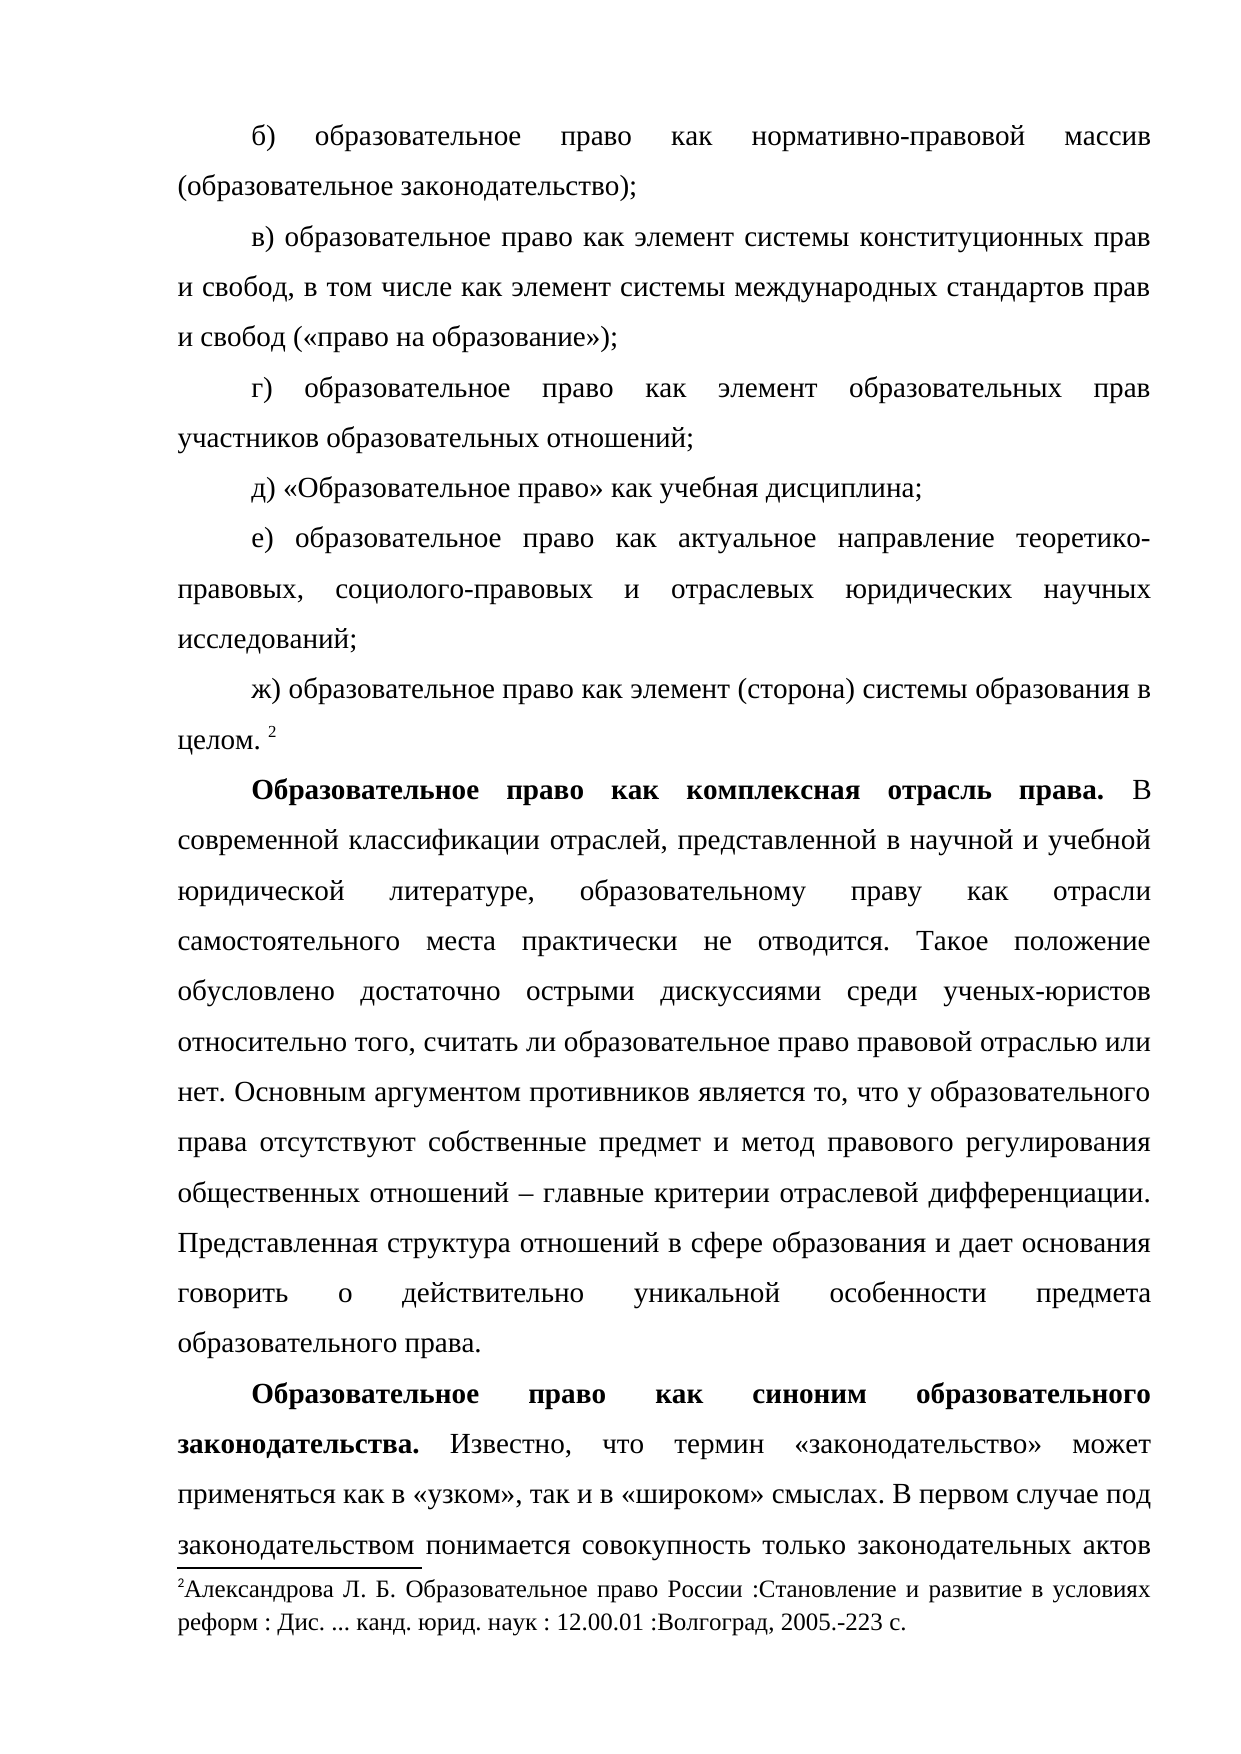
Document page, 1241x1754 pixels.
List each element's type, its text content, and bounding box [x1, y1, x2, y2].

text д) «Образовательное право» как учебная дисциплина; [177, 470, 1152, 504]
text Образовательное право как комплексная отрасль права. В современной классификации отраслей, представленной в научной и учебной юридической литературе, образовательному праву как отрасли самостоятельного места практически не отводится. Такое положение обусловлено достаточно острыми дискуссиями среди ученых-юристов относительно того, считать ли образовательное право правовой отраслью или нет. Основным аргументом противников является то, что у образовательного права отсутствуют собственные предмет и метод правового регулирования общественных отношений – главные критерии отраслевой дифференциации. Представленная структура отношений в сфере образования и дает основания говорить о действительно уникальной особенности предмета образовательного права. [177, 772, 1152, 1359]
text в) образовательное право как элемент системы конституционных прав и свобод, в том числе как элемент системы международных стандартов прав и свобод («право на образование»); [177, 219, 1152, 353]
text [177, 1376, 1152, 1560]
text е) образовательное право как актуальное направление теоретико-правовых, социолого-правовых и отраслевых юридических научных исследований; [177, 521, 1152, 655]
text ж) образовательное право как элемент (сторона) системы образования в целом. [177, 672, 1152, 755]
text г) образовательное право как элемент образовательных прав участников образовательных отношений; [177, 370, 1152, 453]
text б) образовательное право как нормативно-правовой массив (образовательное законодательство); [177, 118, 1152, 202]
